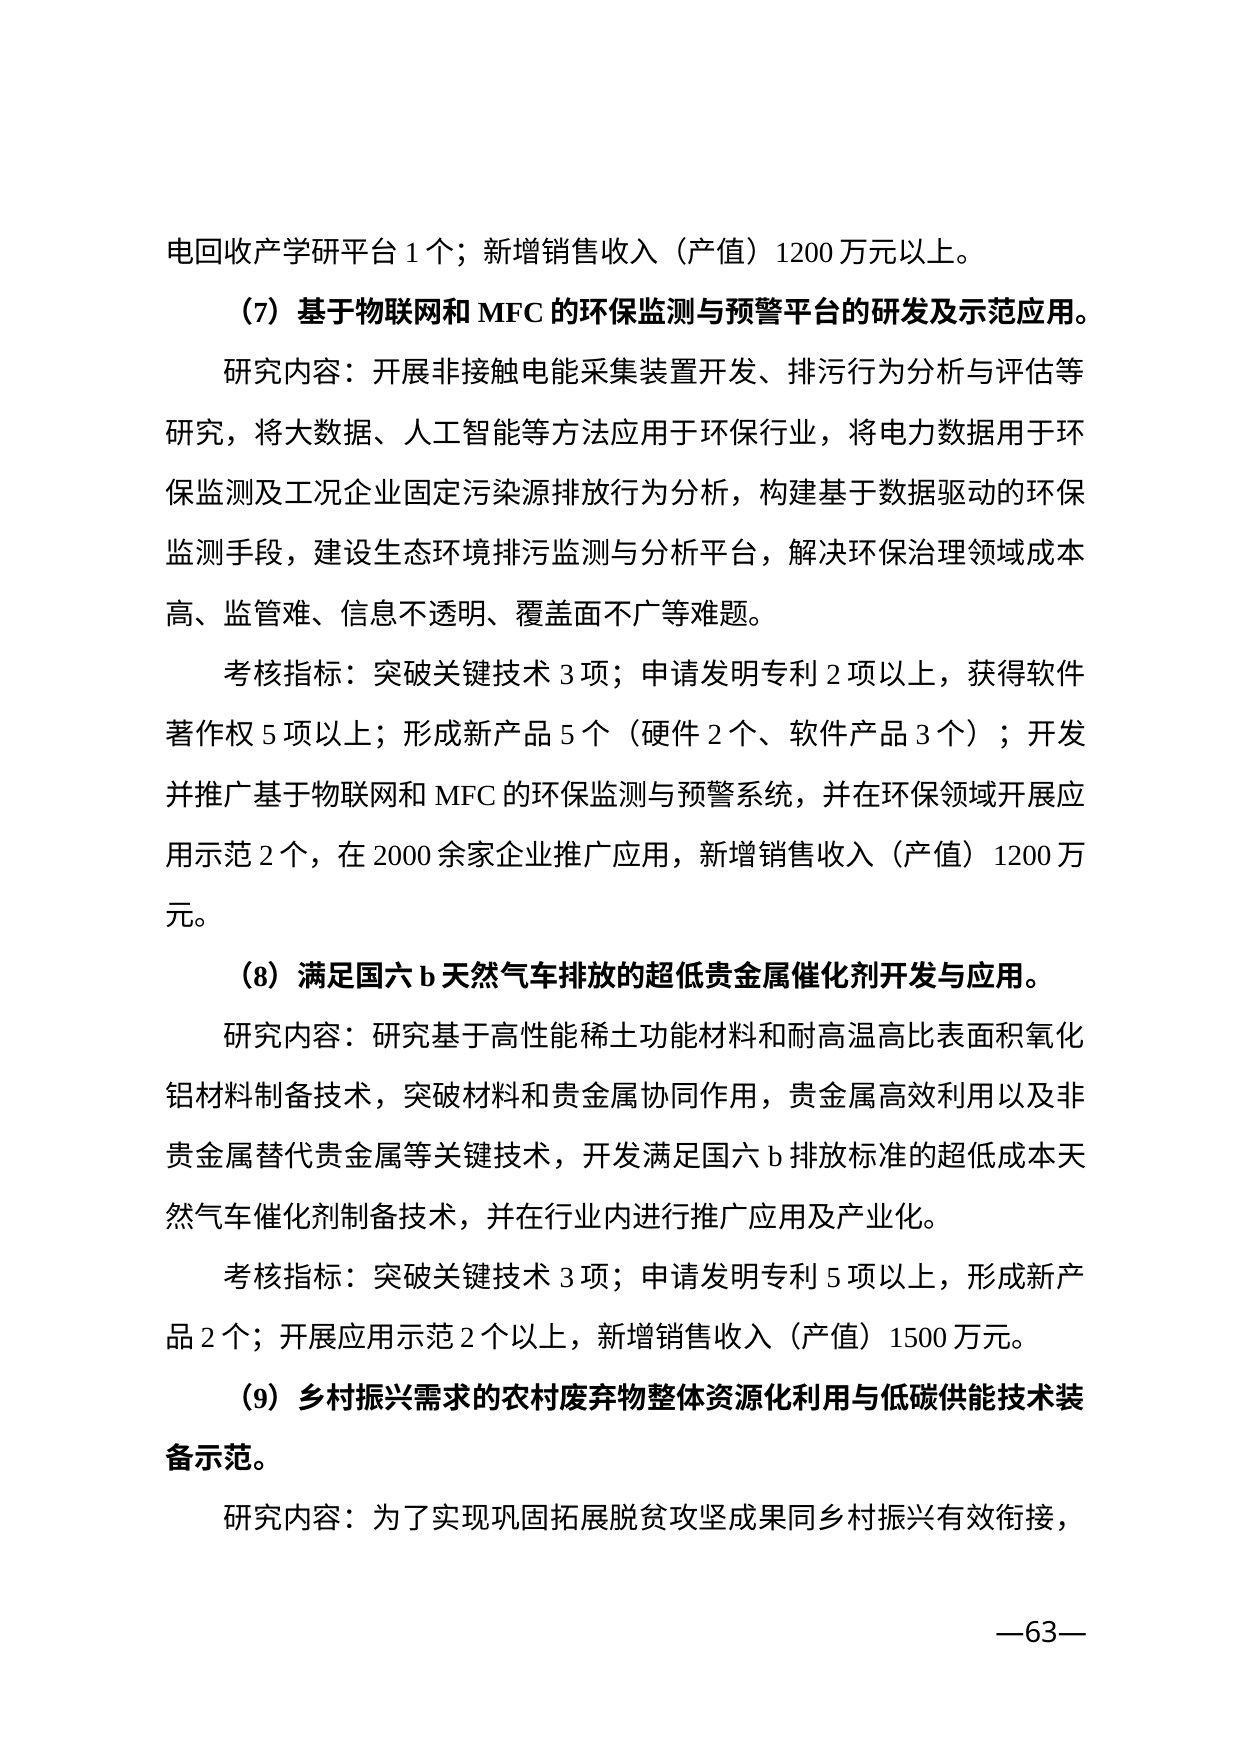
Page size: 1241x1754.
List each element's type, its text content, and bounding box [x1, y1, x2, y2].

text 考核指标：突破关键技术3项；申请发明专利5项以上，形成新产品2个；开展应用示范2个以上，新增销售收入（产值）1500万元。 [165, 1245, 1087, 1365]
text 研究内容：研究基于高性能稀土功能材料和耐高温高比表面积氧化铝材料制备技术，突破材料和贵金属协同作用，贵金属高效利用以及非贵金属替代贵金属等关键技术，开发满足国六b排放标准的超低成本天然气车催化剂制备技术，并在行业内进行推广应用及产业化。 [165, 1003, 1087, 1245]
text （7）基于物联网和MFC的环保监测与预警平台的研发及示范应用。 [165, 280, 1087, 340]
text （9）乡村振兴需求的农村废弃物整体资源化利用与低碳供能技术装备示范。 [165, 1365, 1087, 1486]
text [165, 219, 1087, 280]
text 考核指标：突破关键技术3项；申请发明专利2项以上，获得软件著作权5项以上；形成新产品5个（硬件2个、软件产品3个）；开发并推广基于物联网和MFC的环保监测与预警系统，并在环保领域开展应用示范2个，在2000余家企业推广应用，新增销售收入（产值）1200万元。 [165, 642, 1087, 943]
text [165, 1486, 1087, 1546]
text 研究内容：开展非接触电能采集装置开发、排污行为分析与评估等研究，将大数据、人工智能等方法应用于环保行业，将电力数据用于环保监测及工况企业固定污染源排放行为分析，构建基于数据驱动的环保监测手段，建设生态环境排污监测与分析平台，解决环保治理领域成本高、监管难、信息不透明、覆盖面不广等难题。 [165, 340, 1087, 642]
text （8）满足国六b天然气车排放的超低贵金属催化剂开发与应用。 [165, 943, 1087, 1003]
